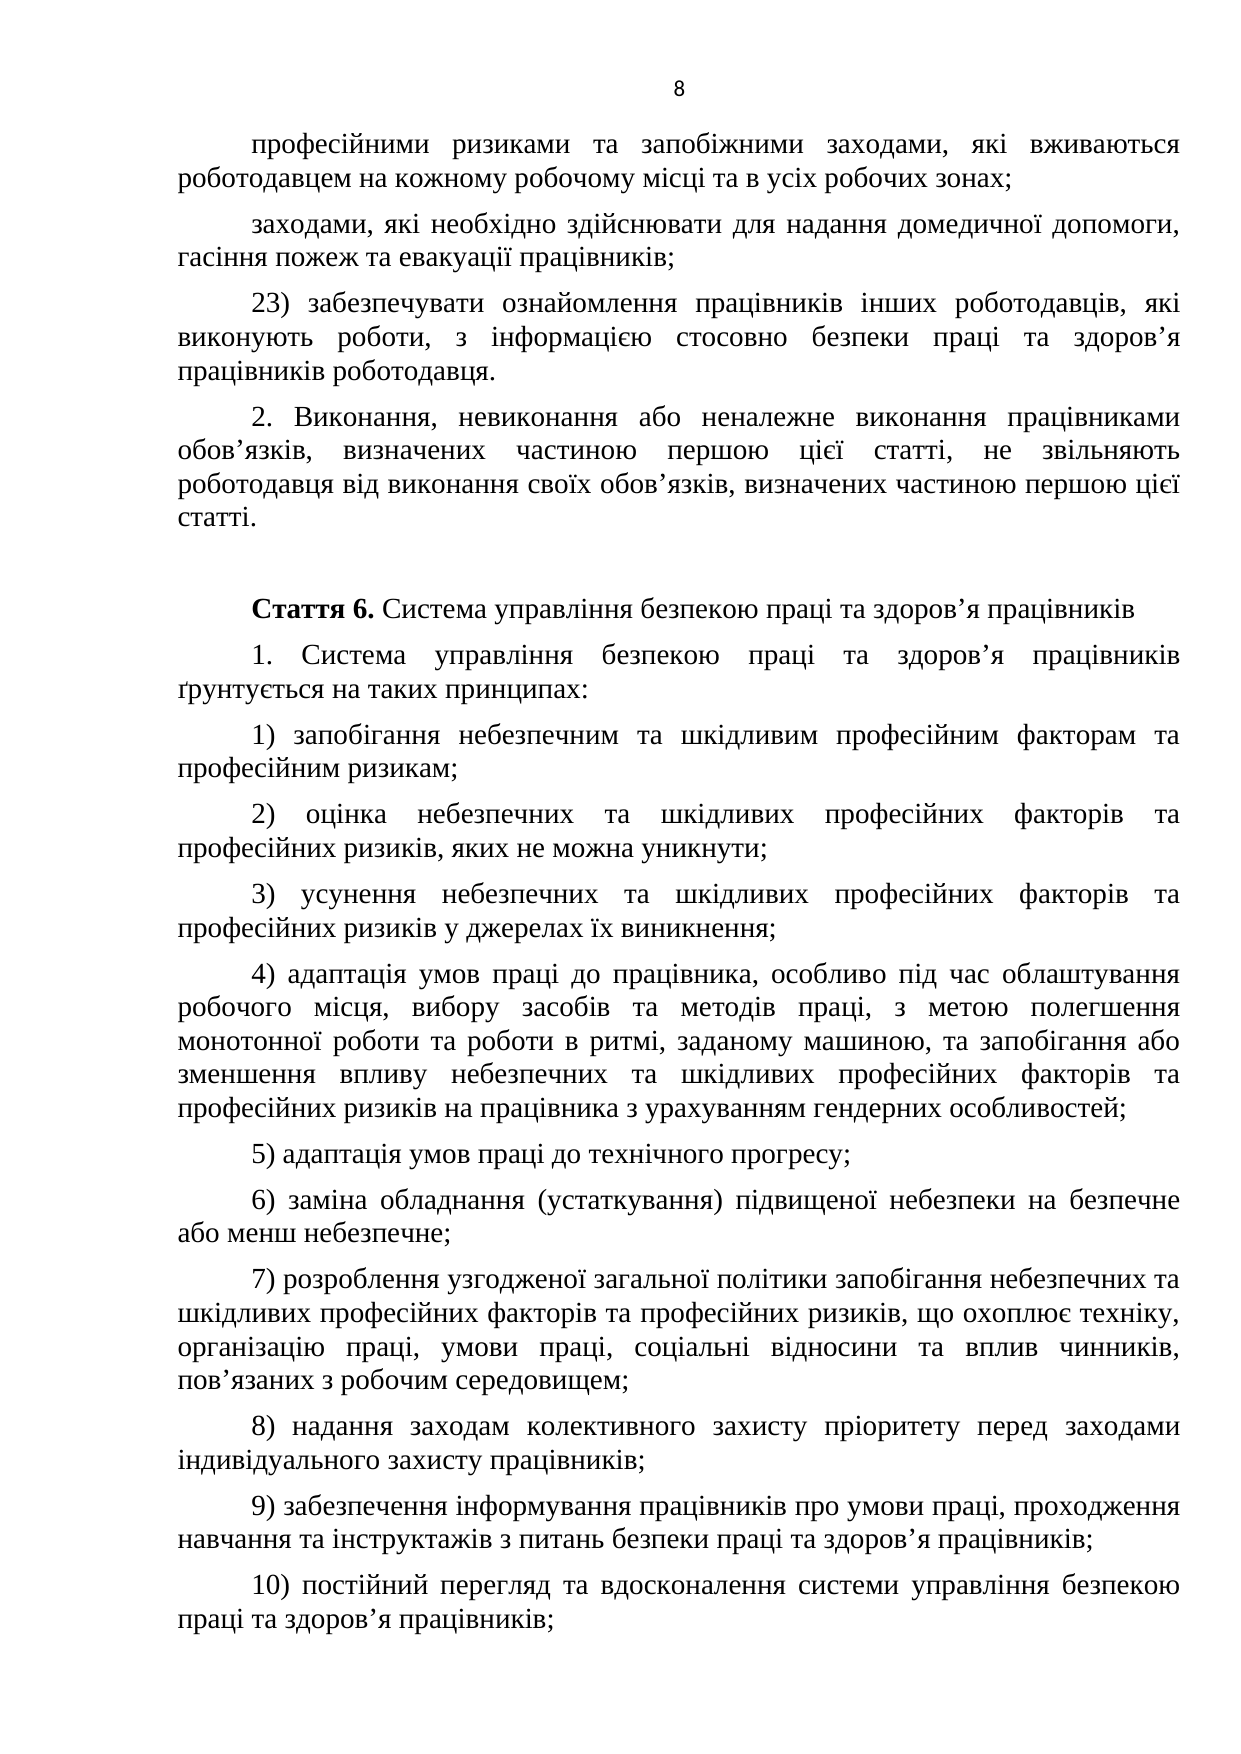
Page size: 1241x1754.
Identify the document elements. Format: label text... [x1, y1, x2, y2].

text Стаття 6. Система управління безпекою праці та здоров’я працівників [177, 591, 1181, 625]
text 9) забезпечення інформування працівників про умови праці, проходження навчання та інструктажів з питань безпеки праці та здоров’я працівників; [177, 1488, 1181, 1555]
text 5) адаптація умов праці до технічного прогресу; [177, 1136, 1181, 1169]
text 4) адаптація умов праці до працівника, особливо під час облаштування робочого місця, вибору засобів та методів праці, з метою полегшення монотонної роботи та роботи в ритмі, заданому машиною, та запобігання або зменшення впливу небезпечних та шкідливих професійних факторів та професійних ризиків на працівника з урахуванням гендерних особливостей; [177, 956, 1181, 1123]
text 2. Виконання, невиконання або неналежне виконання працівниками обов’язків, визначених частиною першою цієї статті, не звільняють роботодавця від виконання своїх обов’язків, визначених частиною першою цієї статті. [177, 399, 1181, 533]
text 2) оцінка небезпечних та шкідливих професійних факторів та професійних ризиків, яких не можна уникнути; [177, 797, 1181, 864]
text 3) усунення небезпечних та шкідливих професійних факторів та професійних ризиків у джерелах їх виникнення; [177, 876, 1181, 943]
text 10) постійний перегляд та вдосконалення системи управління безпекою праці та здоров’я працівників; [177, 1567, 1181, 1634]
text 6) заміна обладнання (устаткування) підвищеної небезпеки на безпечне або менш небезпечне; [177, 1182, 1181, 1249]
text професійними ризиками та запобіжними заходами, які вживаються роботодавцем на кожному робочому місці та в усіх робочих зонах; [177, 126, 1181, 193]
text 7) розроблення узгодженої загальної політики запобігання небезпечних та шкідливих професійних факторів та професійних ризиків, що охоплює техніку, організацію праці, умови праці, соціальні відносини та вплив чинників, пов’язаних з робочим середовищем; [177, 1262, 1181, 1396]
text 8) надання заходам колективного захисту пріоритету перед заходами індивідуального захисту працівників; [177, 1408, 1181, 1475]
text 1. Система управління безпекою праці та здоров’я працівників ґрунтується на таких принципах: [177, 637, 1181, 704]
text 1) запобігання небезпечним та шкідливим професійним факторам та професійним ризикам; [177, 717, 1181, 784]
text заходами, які необхідно здійснювати для надання домедичної допомоги, гасіння пожеж та евакуації працівників; [177, 206, 1181, 273]
text 23) забезпечувати ознайомлення працівників інших роботодавців, які виконують роботи, з інформацією стосовно безпеки праці та здоров’я працівників роботодавця. [177, 286, 1181, 386]
